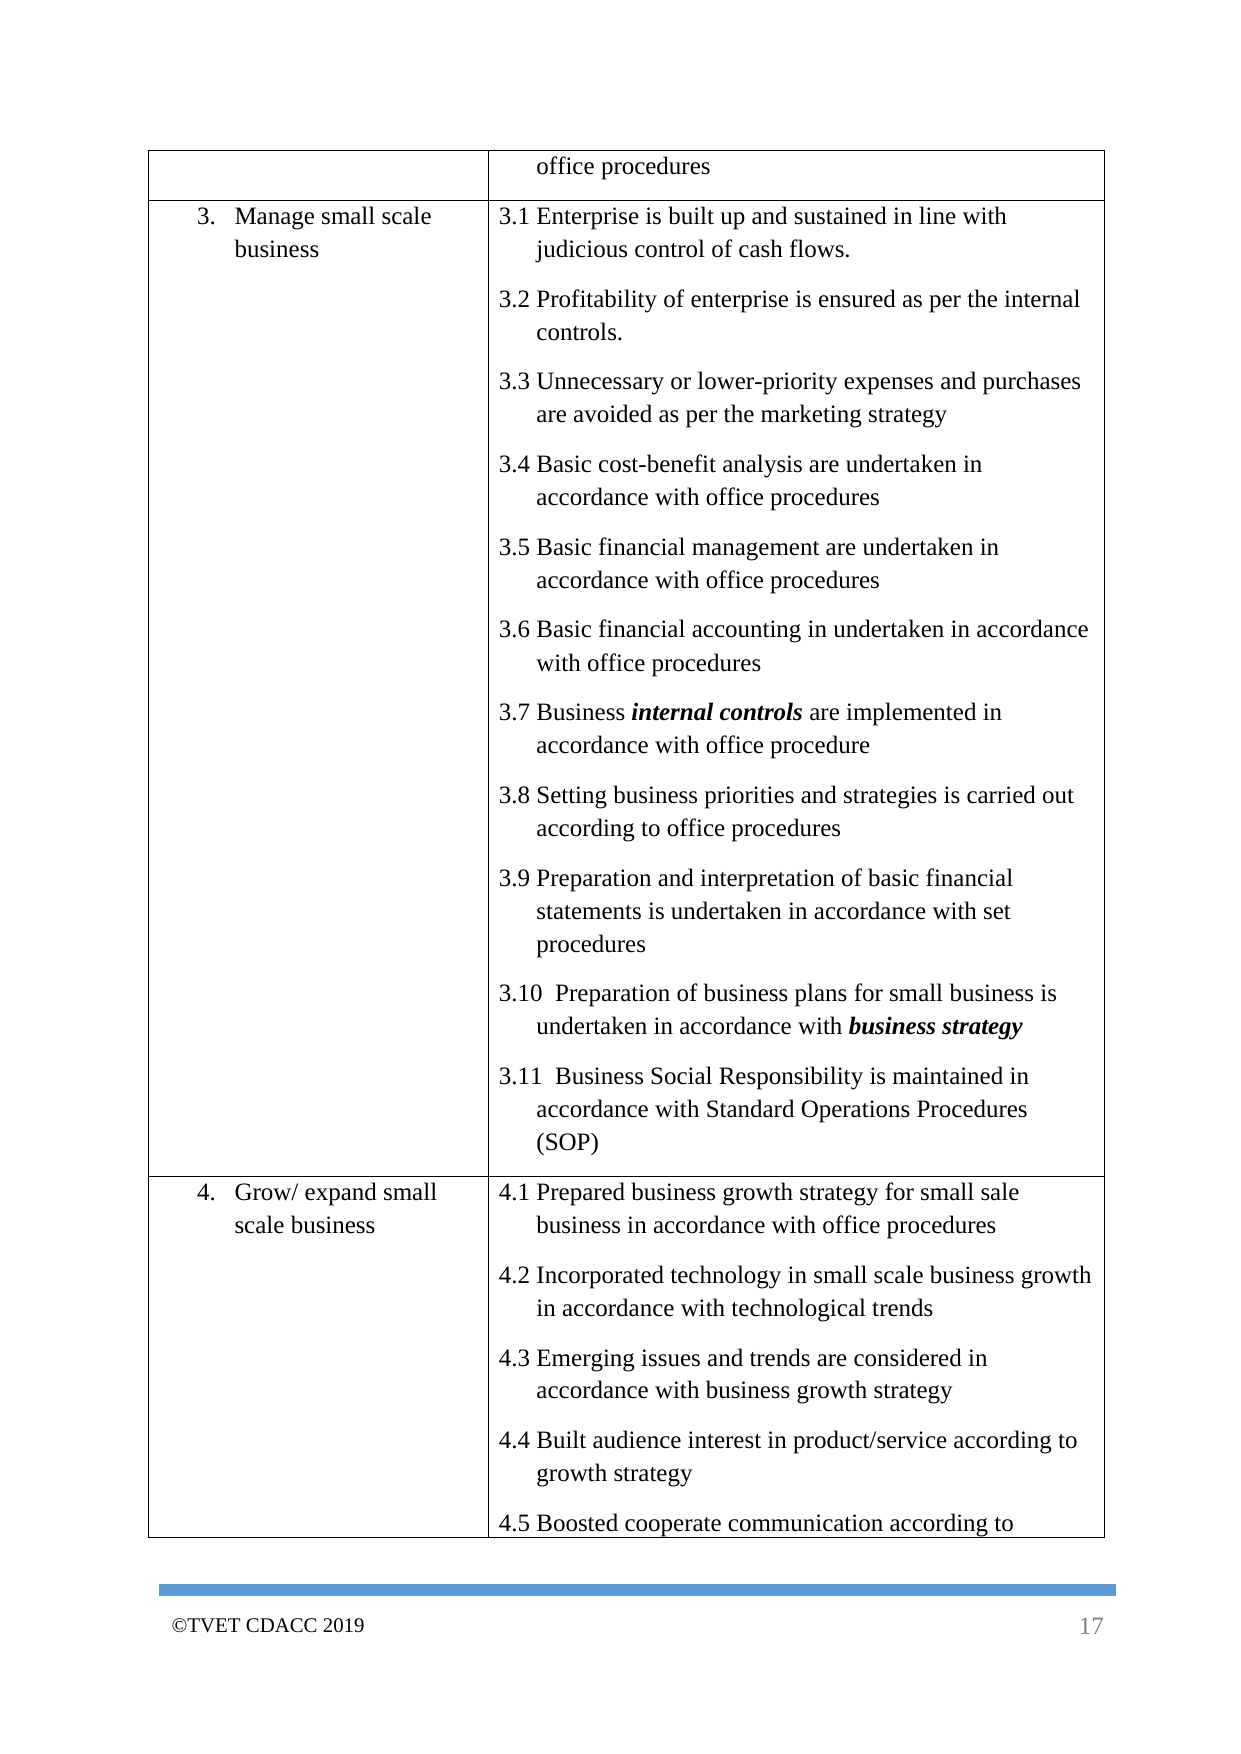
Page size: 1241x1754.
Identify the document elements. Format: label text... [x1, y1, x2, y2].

table_cell Enterprise is built up and sustained in line with judicious control of cash flows. Profitability of enterprise is ensured as per the internal controls. Unnecessary or lower-priority expenses and purchases are avoided as per the marketing strategy Basic cost-benefit analysis are undertaken in accordance with office procedures Basic financial management are undertaken in accordance with office procedures Basic financial accounting in undertaken in accordance with office procedures Business internal controls are implemented in accordance with office procedure Setting business priorities and strategies is carried out according to office procedures Preparation and interpretation of basic financial statements is undertaken in accordance with set procedures Preparation of business plans for small business is undertaken in accordance with business strategy Business Social Responsibility is maintained in accordance with Standard Operations Procedures (SOP) [489, 201, 1104, 1176]
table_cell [489, 151, 1104, 200]
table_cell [149, 151, 488, 200]
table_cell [489, 1177, 1104, 1537]
table_cell Manage small scale business [149, 201, 488, 1176]
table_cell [149, 1177, 488, 1537]
